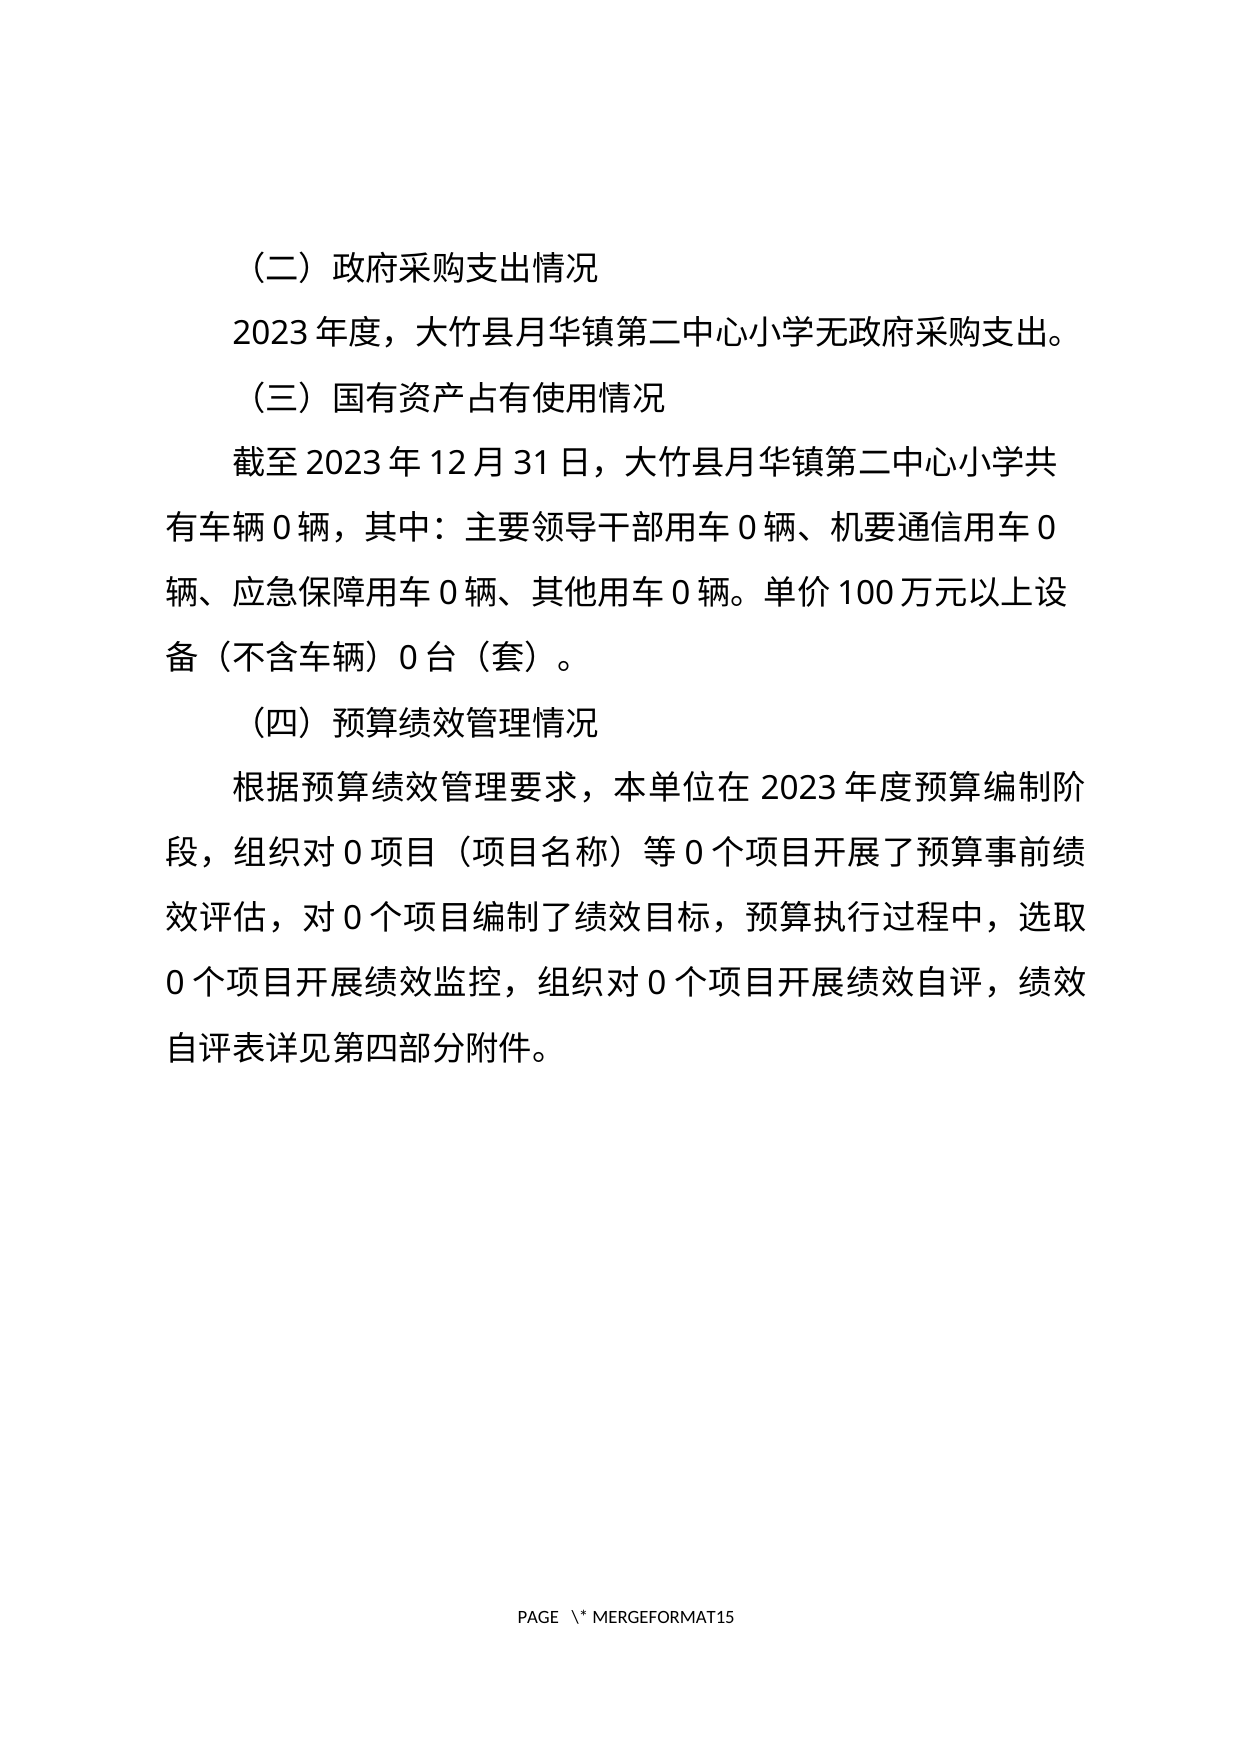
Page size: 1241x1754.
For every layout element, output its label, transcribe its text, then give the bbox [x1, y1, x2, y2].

text （三）国有资产占有使用情况 [165, 363, 1087, 428]
text （二）政府采购支出情况 [165, 233, 1087, 298]
text 根据预算绩效管理要求，本单位在2023年度预算编制阶段，组织对0项目（项目名称）等0个项目开展了预算事前绩效评估，对0个项目编制了绩效目标，预算执行过程中，选取0个项目开展绩效监控，组织对0个项目开展绩效自评，绩效自评表详见第四部分附件。 [165, 753, 1087, 1078]
text （四）预算绩效管理情况 [165, 688, 1087, 753]
text 2023年度，大竹县月华镇第二中心小学无政府采购支出。 [165, 298, 1087, 363]
text 截至2023年12月31日，大竹县月华镇第二中心小学共有车辆0辆，其中：主要领导干部用车0辆、机要通信用车0辆、应急保障用车0辆、其他用车0辆。单价100万元以上设备（不含车辆）0台（套）。 [165, 428, 1087, 688]
